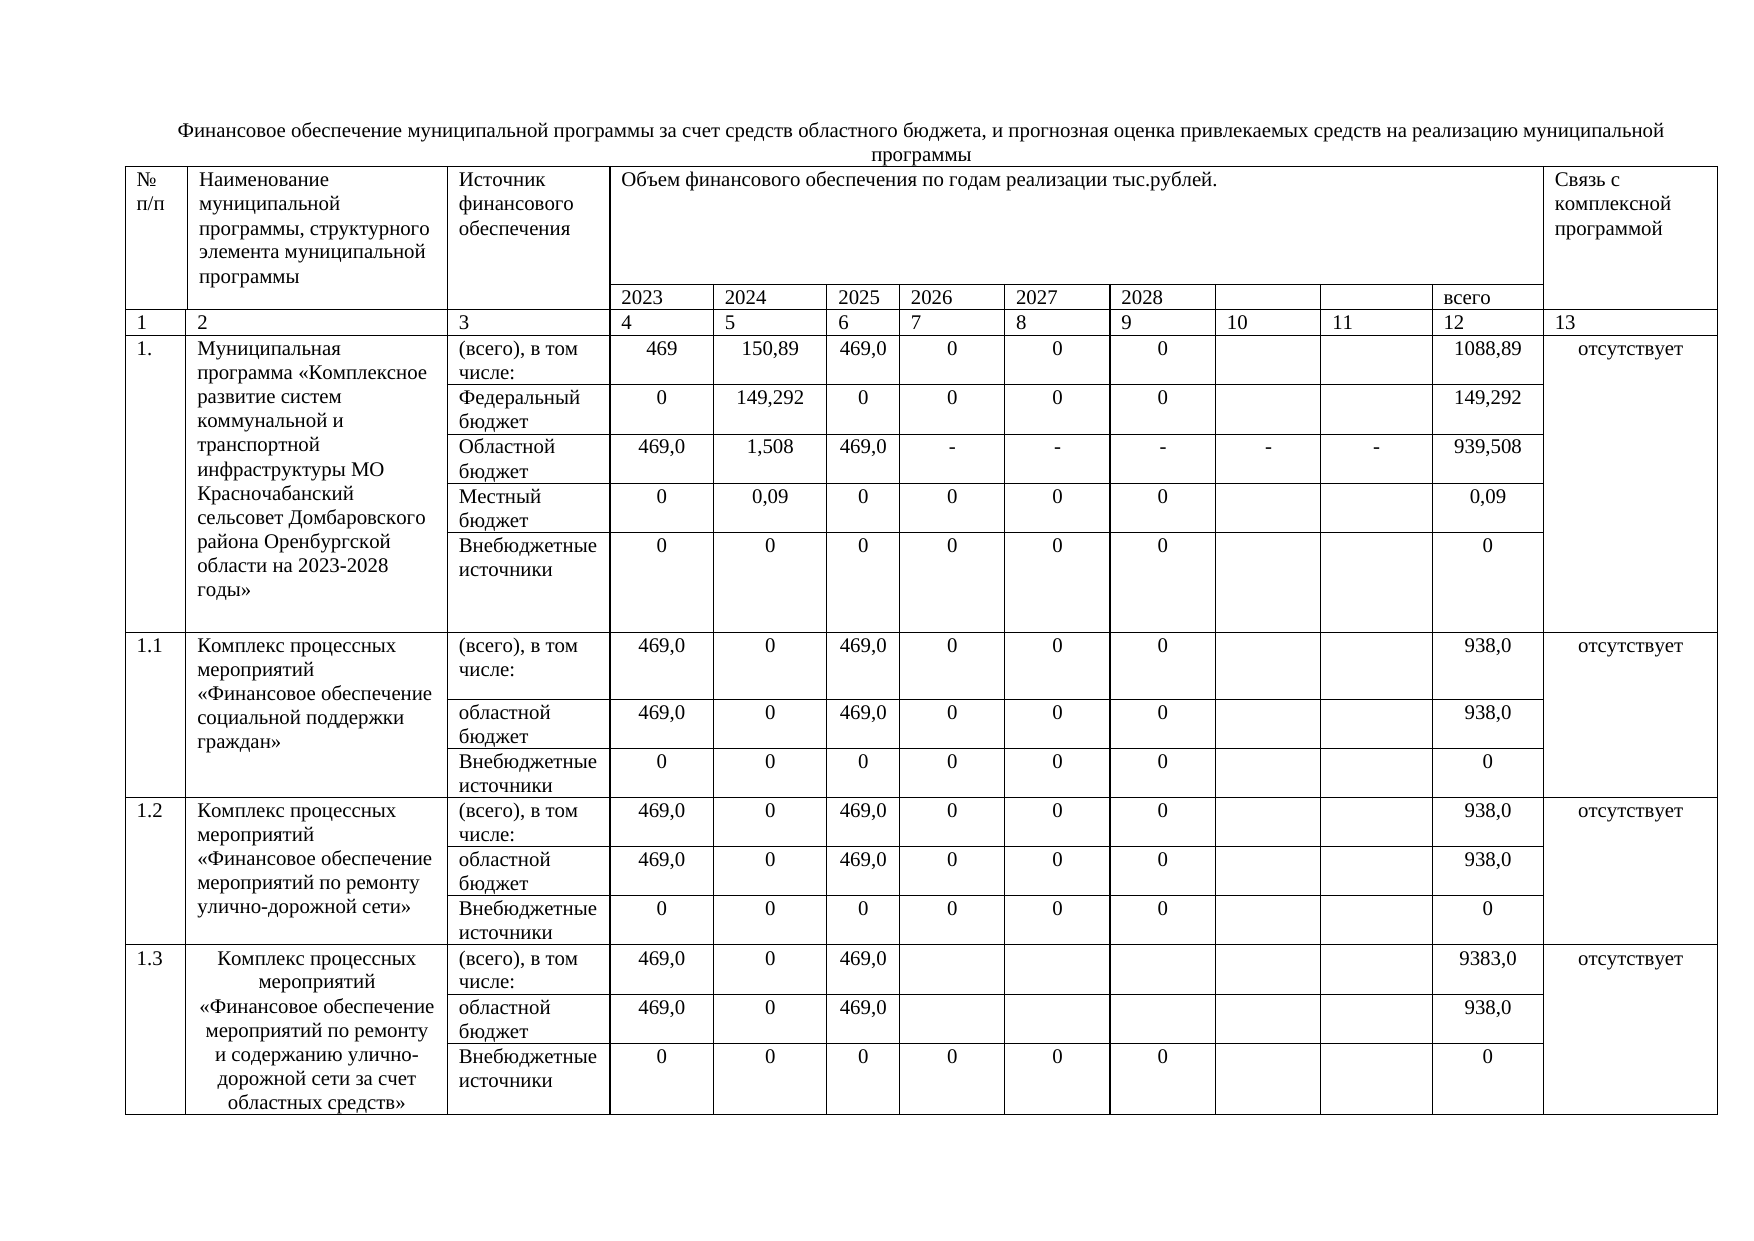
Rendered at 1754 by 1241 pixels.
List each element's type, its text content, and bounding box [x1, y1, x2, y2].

table_cell [1321, 896, 1432, 944]
table_cell 0 [827, 896, 899, 944]
table_cell 0 [1005, 385, 1109, 433]
table_cell 4 [611, 310, 713, 335]
table_cell 5 [714, 310, 826, 335]
table_cell [1321, 285, 1432, 309]
table_cell 0 [1005, 896, 1109, 944]
table_cell Местный бюджет [448, 484, 609, 532]
table_cell 1088,89 [1433, 336, 1543, 384]
table_cell 1.2 [126, 798, 185, 944]
table_cell [1216, 798, 1320, 846]
table_cell 0 [1005, 798, 1109, 846]
table_cell [1216, 285, 1320, 309]
table_cell 0 [714, 847, 826, 895]
table_cell 0 [714, 1044, 826, 1114]
table_cell [1321, 1044, 1432, 1114]
table_cell - [1216, 435, 1320, 483]
table_cell 11 [1321, 310, 1432, 335]
table_cell [1321, 749, 1432, 797]
table_cell 0 [1111, 633, 1215, 698]
text Финансовое обеспечение муниципальной программы за счет средств областного бюджета, и прогнозная оценка привлекаемых средств на реализацию муниципальной программы [177, 118, 1665, 166]
table_cell 2025 [827, 285, 899, 309]
table_cell Комплекс процессных мероприятий «Финансовое обеспечение социальной поддержки граждан» [186, 633, 447, 797]
table_cell [1321, 847, 1432, 895]
table_cell 0 [611, 749, 713, 797]
table_cell 2028 [1111, 285, 1215, 309]
table_cell 0 [900, 798, 1004, 846]
table_cell (всего), в том числе: [448, 798, 609, 846]
table_cell областной бюджет [448, 995, 609, 1043]
table_cell отсутствует [1544, 336, 1717, 632]
table_cell 0 [1005, 633, 1109, 698]
table_cell [900, 945, 1004, 993]
table_cell 0 [1433, 749, 1543, 797]
table_cell [1321, 700, 1432, 748]
table_cell [1216, 700, 1320, 748]
table_cell 0 [827, 1044, 899, 1114]
table_cell 469,0 [827, 798, 899, 846]
table_cell 0 [1111, 484, 1215, 532]
table_cell 1,508 [714, 435, 826, 483]
table_cell - [1321, 435, 1432, 483]
table_cell 149,292 [1433, 385, 1543, 433]
table_cell 469,0 [827, 700, 899, 748]
table_cell 3 [448, 310, 609, 335]
table_cell 0 [714, 700, 826, 748]
table_cell 0 [1111, 749, 1215, 797]
table_cell Комплекс процессных мероприятий «Финансовое обеспечение мероприятий по ремонту улично-дорожной сети» [186, 798, 447, 944]
table_header № п/п [126, 167, 187, 309]
table_cell [1216, 1044, 1320, 1114]
table_cell 469,0 [827, 336, 899, 384]
table_header Источник финансового обеспечения [448, 167, 609, 309]
table_cell - [1111, 435, 1215, 483]
table_cell [1216, 385, 1320, 433]
table_cell областной бюджет [448, 700, 609, 748]
table_cell 0 [1111, 896, 1215, 944]
table_cell 0 [827, 484, 899, 532]
table_cell [1216, 533, 1320, 632]
table_cell [1216, 896, 1320, 944]
table_cell 0 [900, 484, 1004, 532]
table_cell [1216, 995, 1320, 1043]
table_cell 0 [827, 749, 899, 797]
table_cell [1111, 945, 1215, 993]
table_cell 469,0 [611, 945, 713, 993]
table_cell 0 [900, 533, 1004, 632]
table_cell 0 [611, 896, 713, 944]
table_cell 0 [900, 336, 1004, 384]
table_cell 2026 [900, 285, 1004, 309]
table_header Объем финансового обеспечения по годам реализации тыс.рублей. [611, 167, 1543, 284]
table_cell 10 [1216, 310, 1320, 335]
table_cell (всего), в том числе: [448, 336, 609, 384]
table_cell 0 [611, 1044, 713, 1114]
table_cell 8 [1005, 310, 1109, 335]
table_cell Областной бюджет [448, 435, 609, 483]
table_cell [1321, 798, 1432, 846]
table_cell 1.3 [126, 945, 185, 1114]
table_cell 469,0 [827, 995, 899, 1043]
table_cell 2027 [1005, 285, 1109, 309]
table_cell 150,89 [714, 336, 826, 384]
table_cell [1321, 385, 1432, 433]
table_cell [1321, 995, 1432, 1043]
table_header Связь с комплексной программой [1544, 167, 1717, 309]
table_cell отсутствует [1544, 945, 1717, 1114]
table_cell 0 [611, 385, 713, 433]
table_cell [1321, 484, 1432, 532]
table_cell 469,0 [611, 995, 713, 1043]
table_cell 0 [900, 896, 1004, 944]
table_cell отсутствует [1544, 633, 1717, 797]
table_cell 0,09 [1433, 484, 1543, 532]
table_cell [1111, 995, 1215, 1043]
table_cell 0 [714, 633, 826, 698]
table_cell [1005, 945, 1109, 993]
table_cell 0 [1111, 700, 1215, 748]
table_cell 0 [900, 633, 1004, 698]
table_cell 0 [611, 533, 713, 632]
table_cell 469,0 [611, 798, 713, 846]
table_cell Федеральный бюджет [448, 385, 609, 433]
table_cell 0 [827, 533, 899, 632]
table_cell 12 [1433, 310, 1543, 335]
table_cell 9 [1111, 310, 1215, 335]
table_cell 0 [900, 847, 1004, 895]
table_cell 13 [1544, 310, 1717, 335]
table_cell (всего), в том числе: [448, 945, 609, 993]
table_cell 0 [900, 700, 1004, 748]
table_cell 469,0 [611, 633, 713, 698]
table_cell 938,0 [1433, 847, 1543, 895]
table_cell 1 [126, 310, 185, 335]
table_cell 6 [827, 310, 899, 335]
table_cell [900, 995, 1004, 1043]
table_cell 938,0 [1433, 798, 1543, 846]
table_cell 0 [900, 749, 1004, 797]
table_cell [1321, 945, 1432, 993]
table_cell 469,0 [827, 435, 899, 483]
table_cell Комплекс процессных мероприятий «Финансовое обеспечение мероприятий по ремонту и содержанию улично-дорожной сети за счет областных средств» [186, 945, 447, 1114]
table_cell 0 [714, 995, 826, 1043]
table_cell 939,508 [1433, 435, 1543, 483]
table_cell 0 [1111, 385, 1215, 433]
table_cell 1.1 [126, 633, 185, 797]
table_cell [1216, 633, 1320, 698]
table_cell [1216, 945, 1320, 993]
table_cell Муниципальная программа «Комплексное развитие систем коммунальной и транспортной инфраструктуры МО Красночабанский сельсовет Домбаровского района Оренбургской области на 2023-2028 годы» [186, 336, 447, 632]
table_cell 0,09 [714, 484, 826, 532]
table_cell 0 [1111, 847, 1215, 895]
table_cell 469,0 [827, 945, 899, 993]
table_cell 0 [1111, 533, 1215, 632]
table_cell [1216, 749, 1320, 797]
table_cell областной бюджет [448, 847, 609, 895]
table_cell 0 [714, 749, 826, 797]
table_cell 0 [1433, 896, 1543, 944]
table_cell 2023 [611, 285, 713, 309]
table_cell Внебюджетные источники [448, 1044, 609, 1114]
table_cell всего [1433, 285, 1543, 309]
table_cell [1321, 633, 1432, 698]
table_cell 0 [714, 945, 826, 993]
table_cell 7 [900, 310, 1004, 335]
table_cell 0 [1433, 1044, 1543, 1114]
table_cell - [1005, 435, 1109, 483]
table_cell 0 [611, 484, 713, 532]
table_cell Внебюджетные источники [448, 533, 609, 632]
table_cell 0 [1005, 533, 1109, 632]
table_cell 2 [186, 310, 447, 335]
table_cell 0 [900, 1044, 1004, 1114]
table_cell [1321, 533, 1432, 632]
table_cell 469,0 [611, 847, 713, 895]
table_cell 0 [1005, 484, 1109, 532]
table_cell 0 [1005, 700, 1109, 748]
table_cell [1321, 336, 1432, 384]
table_cell 149,292 [714, 385, 826, 433]
table_cell 0 [900, 385, 1004, 433]
table_cell 0 [1005, 749, 1109, 797]
table_cell 9383,0 [1433, 945, 1543, 993]
table_cell 938,0 [1433, 995, 1543, 1043]
table_cell Внебюджетные источники [448, 749, 609, 797]
table_cell 0 [1111, 1044, 1215, 1114]
table_cell 0 [1433, 533, 1543, 632]
table_cell 938,0 [1433, 700, 1543, 748]
table_cell [1216, 336, 1320, 384]
table_cell 938,0 [1433, 633, 1543, 698]
table_cell [1216, 484, 1320, 532]
table_cell Внебюджетные источники [448, 896, 609, 944]
table_header Наименование муниципальной программы, структурного элемента муниципальной программы [188, 167, 447, 309]
table_cell отсутствует [1544, 798, 1717, 944]
table_cell 2024 [714, 285, 826, 309]
table_cell 0 [1005, 847, 1109, 895]
table_cell 0 [714, 533, 826, 632]
table_cell 0 [714, 798, 826, 846]
table_cell 469,0 [827, 633, 899, 698]
table_cell 469,0 [827, 847, 899, 895]
table_cell 0 [1005, 1044, 1109, 1114]
table_cell 0 [714, 896, 826, 944]
table_cell (всего), в том числе: [448, 633, 609, 698]
table_cell [1216, 847, 1320, 895]
table_cell 469,0 [611, 700, 713, 748]
table_cell 469 [611, 336, 713, 384]
table_cell 0 [1005, 336, 1109, 384]
table_cell 1. [126, 336, 185, 632]
table_cell 0 [827, 385, 899, 433]
table_cell 0 [1111, 336, 1215, 384]
table_cell - [900, 435, 1004, 483]
table_cell 0 [1111, 798, 1215, 846]
table_cell 469,0 [611, 435, 713, 483]
table_cell [1005, 995, 1109, 1043]
